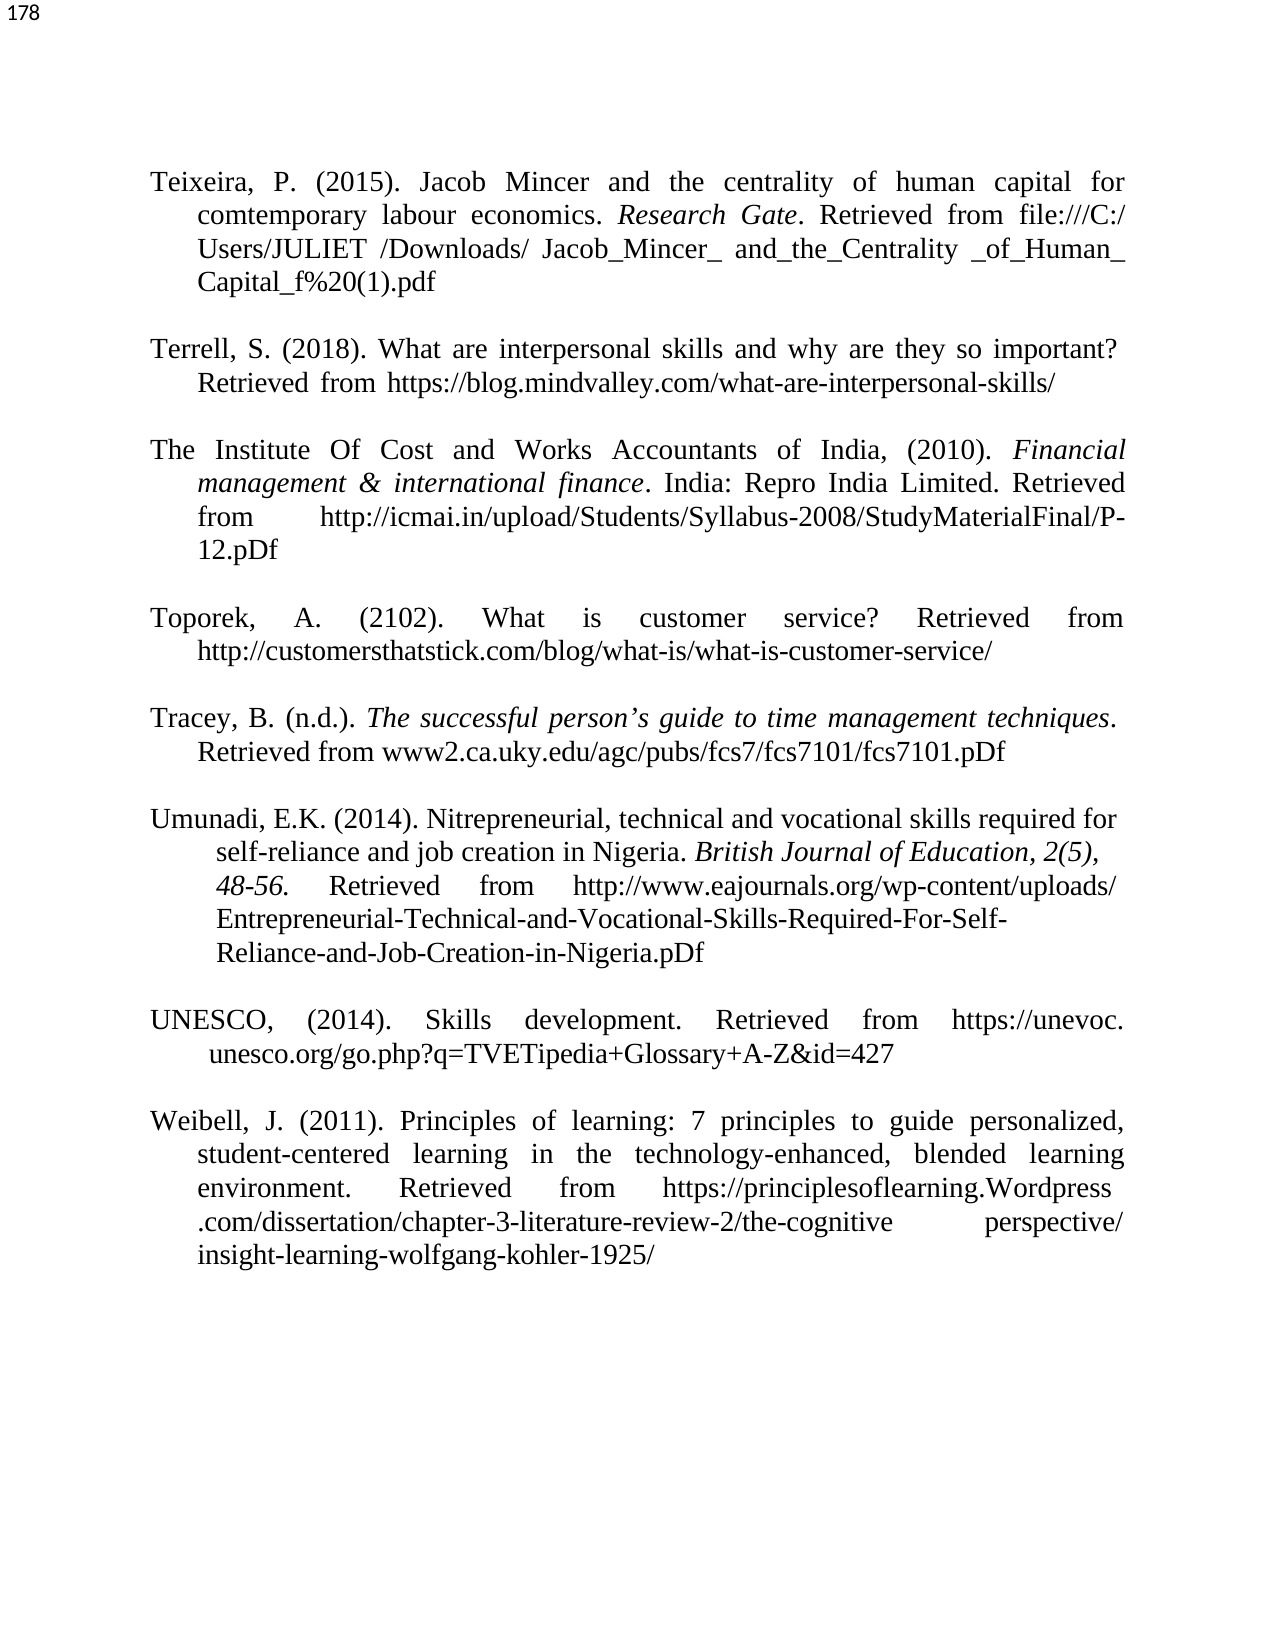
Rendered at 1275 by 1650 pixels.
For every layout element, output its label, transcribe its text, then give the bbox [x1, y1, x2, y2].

text Toporek, A. (2102). What is customer service? Retrieved from http://customersthatstick.com/blog/what-is/what-is-customer-service/ [150, 600, 1125, 667]
text Retrieved from https://blog.mindvalley.com/what-are-interpersonal-skills/ [197, 365, 1258, 398]
text Umunadi, E.K. (2014). Nitrepreneurial, technical and vocational skills required for self-reliance and job creation in Nigeria. British Journal of Education, 2(5), 48-56. Retrieved from http://www.eajournals.org/wp-content/uploads/ Entrepreneurial-Technical-and-Vocational-Skills-Required-For-Self- Reliance-and-Job-Creation-in-Nigeria.pDf [150, 801, 1126, 969]
text Tracey, B. (n.d.). The successful person’s guide to time management techniques. [150, 700, 1258, 734]
text Weibell, J. (2011). Principles of learning: 7 principles to guide personalized, student-centered learning in the technology-enhanced, blended learning environment. Retrieved from https://principlesoflearning.Wordpress [150, 1103, 1125, 1203]
text Teixeira, P. (2015). Jacob Mincer and the centrality of human capital for comtemporary labour economics. Research Gate. Retrieved from file:///C:/ Users/JULIET /Downloads/ Jacob_Mincer_ and_the_Centrality _of_Human_ Capital_f%20(1).pdf [150, 164, 1126, 298]
text The Institute Of Cost and Works Accountants of India, (2010). Financial management & international finance. India: Repro India Limited. Retrieved from http://icmai.in/upload/Students/Syllabus-2008/StudyMaterialFinal/P- 12.pDf [150, 432, 1126, 566]
text Retrieved from www2.ca.uky.edu/agc/pubs/fcs7/fcs7101/fcs7101.pDf [197, 734, 1258, 767]
text UNESCO, (2014). Skills development. Retrieved from https://unevoc. unesco.org/go.php?q=TVETipedia+Glossary+A-Z&id=427 [150, 1002, 1125, 1069]
text Terrell, S. (2018). What are interpersonal skills and why are they so important? [150, 331, 1258, 365]
text .com/dissertation/chapter-3-literature-review-2/the-cognitive perspective/ insight-learning-wolfgang-kohler-1925/ [197, 1204, 1125, 1271]
